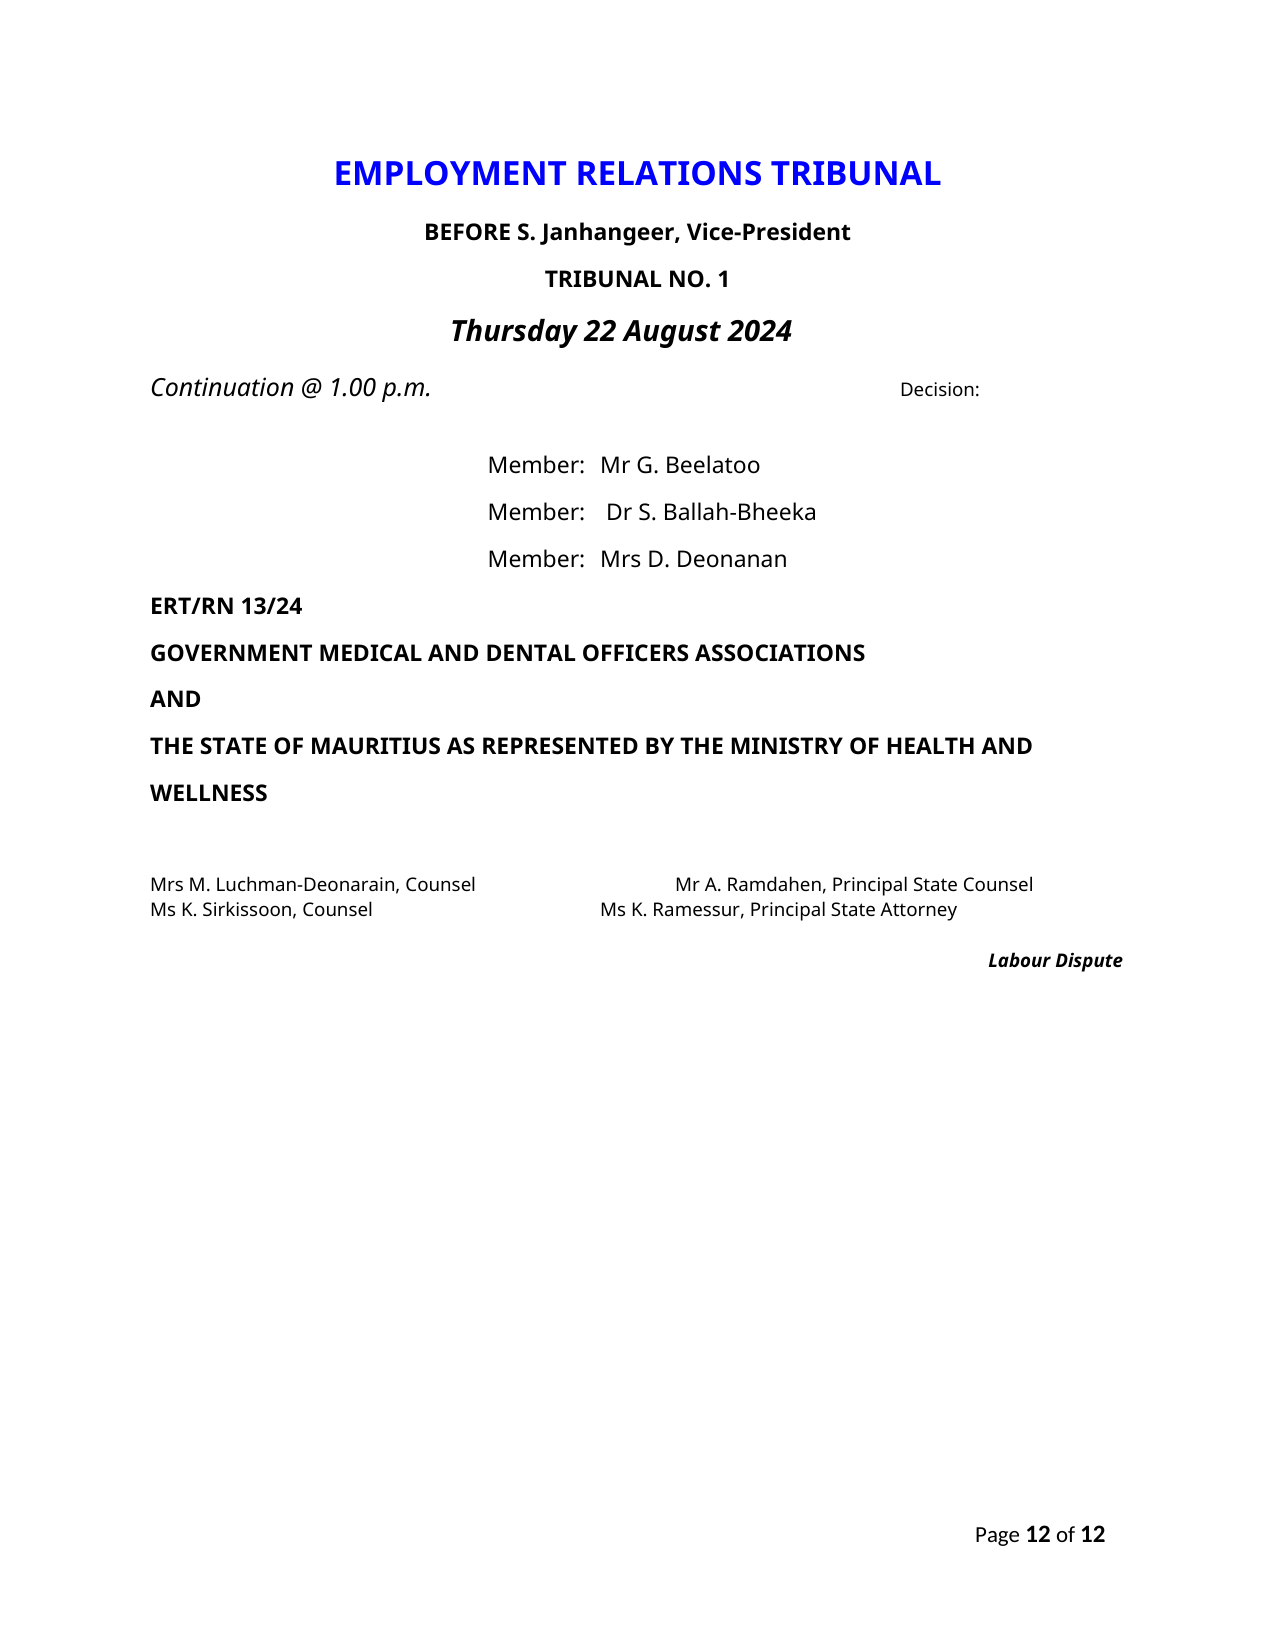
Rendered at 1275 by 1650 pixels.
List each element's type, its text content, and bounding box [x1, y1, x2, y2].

text Member: Dr S. Ballah-Bheeka [150, 496, 1125, 527]
text ERT/RN 13/24 [150, 589, 1125, 621]
text Labour Dispute [150, 947, 1125, 973]
text AND [150, 683, 1125, 714]
text GOVERNMENT MEDICAL AND DENTAL OFFICERS ASSOCIATIONS [150, 636, 1125, 668]
text THE STATE OF MAURITIUS AS REPRESENTED BY THE MINISTRY OF HEALTH AND WELLNESS [150, 730, 1125, 808]
text BEFORE S. Janhangeer, Vice-President [150, 216, 1125, 247]
text Continuation @ 1.00 p.m. Decision: [150, 369, 1125, 403]
text Member: Mrs D. Deonanan [150, 543, 1125, 574]
text Mrs M. Luchman-Deonarain, Counsel Mr A. Ramdahen, Principal State Counsel [150, 871, 1200, 896]
text TRIBUNAL NO. 1 [150, 263, 1125, 294]
text Ms K. Sirkissoon, Counsel Ms K. Ramessur, Principal State Attorney [150, 896, 1200, 922]
text EMPLOYMENT RELATIONS TRIBUNAL [150, 150, 1125, 195]
text Thursday 22 August 2024 [375, 310, 1125, 350]
text Member: Mr G. Beelatoo [150, 449, 1125, 480]
